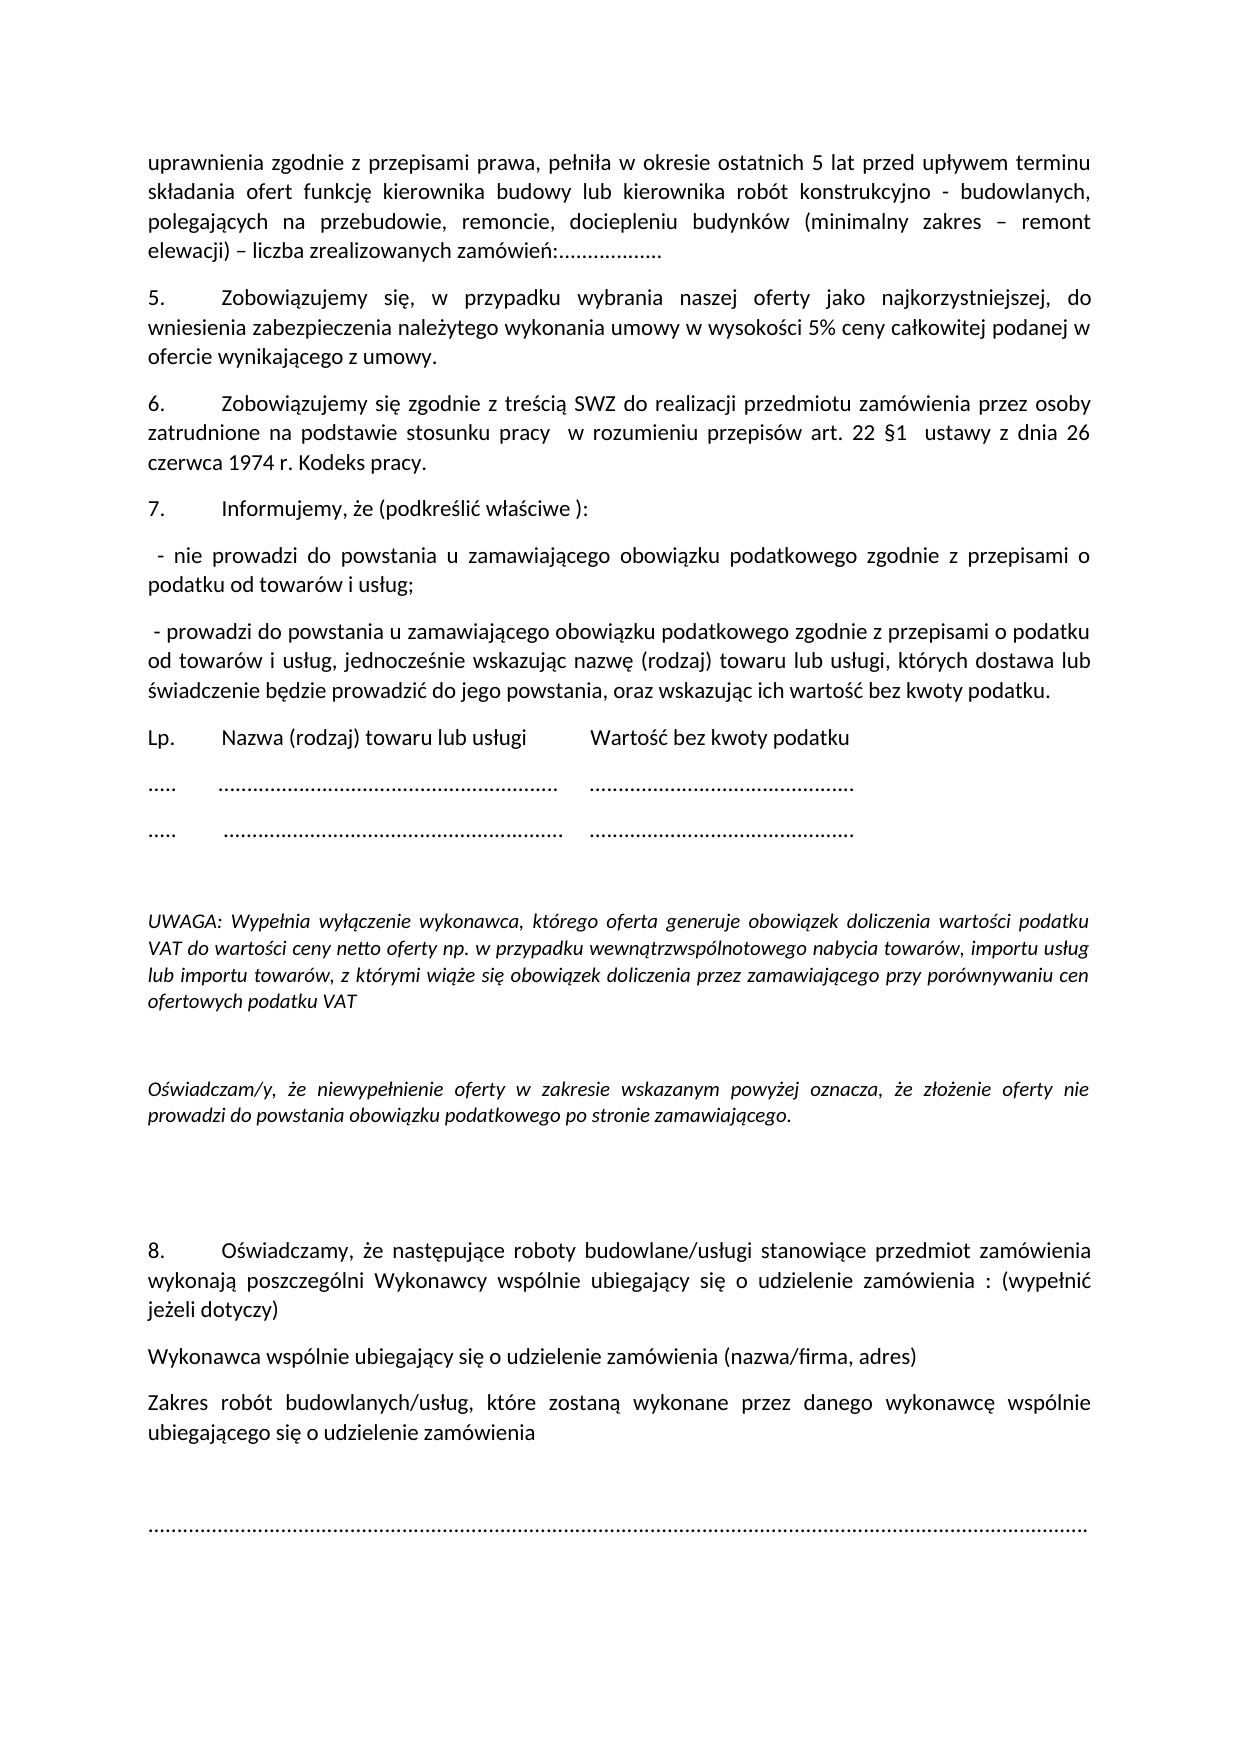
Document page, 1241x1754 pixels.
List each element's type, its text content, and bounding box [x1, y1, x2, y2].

text Lp. Nazwa (rodzaj) towaru lub usługi Wartość bez kwoty podatku [148, 723, 1093, 751]
text 5. Zobowiązujemy się, w przypadku wybrania naszej oferty jako najkorzystniejszej, do wniesienia zabezpieczenia należytego wykonania umowy w wysokości 5% ceny całkowitej podanej w ofercie wynikającego z umowy. [148, 283, 1093, 370]
text ..... ........................................................... .............................................. [148, 815, 1093, 843]
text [148, 148, 1093, 265]
text ..... ........................................................... .............................................. [148, 769, 1093, 797]
text - prowadzi do powstania u zamawiającego obowiązku podatkowego zgodnie z przepisami o podatku od towarów i usług, jednocześnie wskazując nazwę (rodzaj) towaru lub usługi, których dostawa lub świadczenie będzie prowadzić do jego powstania, oraz wskazując ich wartość bez kwoty podatku. [148, 617, 1093, 704]
text ................................................................................................................................................................... [148, 1511, 1093, 1538]
text Oświadczam/y, że niewypełnienie oferty w zakresie wskazanym powyżej oznacza, że złożenie oferty nie prowadzi do powstania obowiązku podatkowego po stronie zamawiającego. [148, 1076, 1093, 1128]
text - nie prowadzi do powstania u zamawiającego obowiązku podatkowego zgodnie z przepisami o podatku od towarów i usług; [148, 541, 1093, 598]
text 6. Zobowiązujemy się zgodnie z treścią SWZ do realizacji przedmiotu zamówienia przez osoby zatrudnione na podstawie stosunku pracy w rozumieniu przepisów art. 22 §1 ustawy z dnia 26 czerwca 1974 r. Kodeks pracy. [148, 389, 1093, 476]
text Wykonawca wspólnie ubiegający się o udzielenie zamówienia (nazwa/firma, adres) [148, 1342, 1093, 1370]
text Zakres robót budowlanych/usług, które zostaną wykonane przez danego wykonawcę wspólnie ubiegającego się o udzielenie zamówienia [148, 1388, 1093, 1446]
text 8. Oświadczamy, że następujące roboty budowlane/usługi stanowiące przedmiot zamówienia wykonają poszczególni Wykonawcy wspólnie ubiegający się o udzielenie zamówienia : (wypełnić jeżeli dotyczy) [148, 1236, 1093, 1323]
text 7. Informujemy, że (podkreślić właściwe ): [148, 494, 1093, 522]
text UWAGA: Wypełnia wyłączenie wykonawca, którego oferta generuje obowiązek doliczenia wartości podatku VAT do wartości ceny netto oferty np. w przypadku wewnątrzwspólnotowego nabycia towarów, importu usług lub importu towarów, z którymi wiąże się obowiązek doliczenia przez zamawiającego przy porównywaniu cen ofertowych podatku VAT [148, 908, 1093, 1014]
